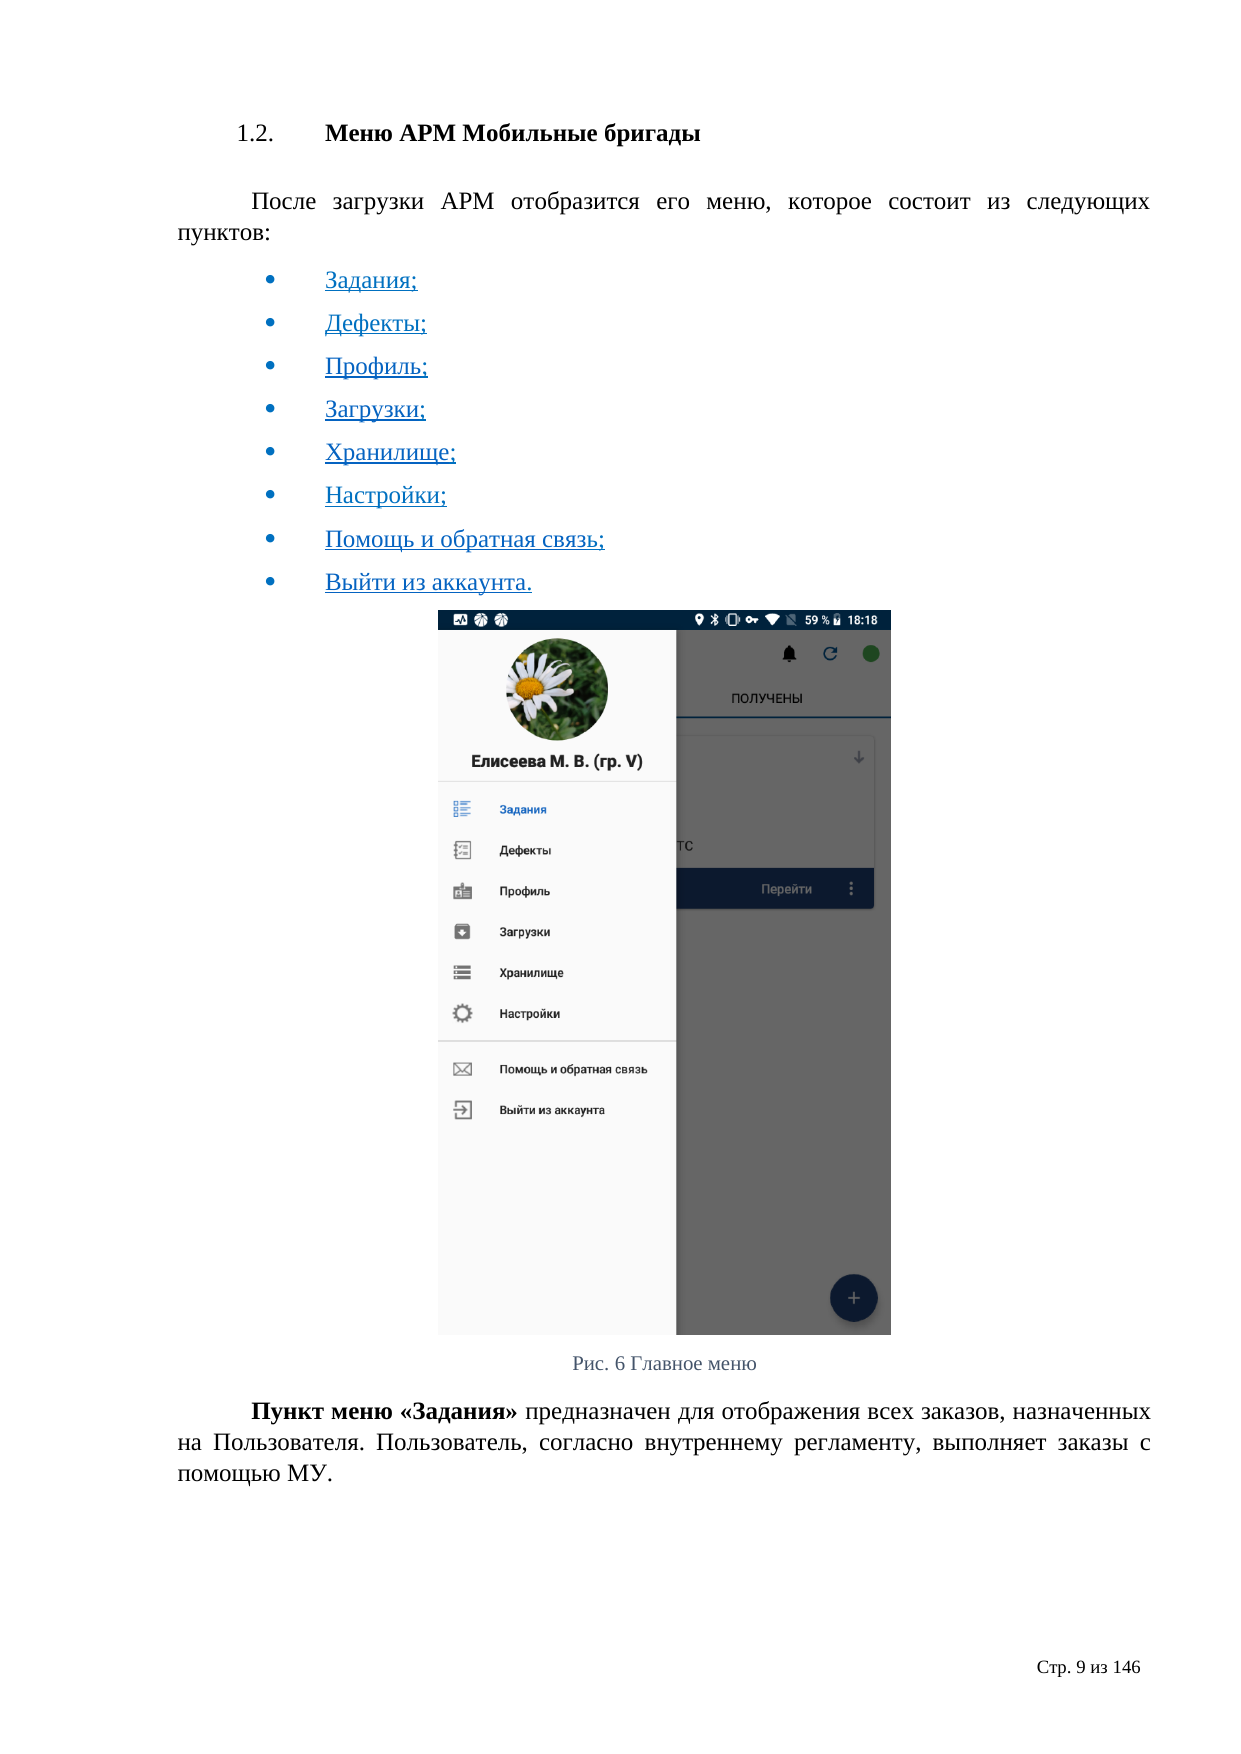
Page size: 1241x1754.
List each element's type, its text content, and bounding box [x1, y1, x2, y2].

list Настройки; [177, 481, 1152, 509]
text После загрузки АРМ отобразится его меню, которое состоит из следующих пунктов: [177, 186, 1152, 246]
picture [438, 610, 891, 1335]
list Дефекты; [177, 308, 1152, 337]
list Загрузки; [177, 394, 1152, 423]
list Выйти из аккаунта. [177, 567, 1152, 596]
list Задания; [177, 265, 1152, 294]
list Профиль; [177, 351, 1152, 380]
text Пункт меню «Задания» предназначен для отображения всех заказов, назначенных на Пользователя. Пользователь, согласно внутреннему регламенту, выполняет заказы с помощью МУ. [177, 1396, 1152, 1487]
list Хранилище; [177, 437, 1152, 466]
list Помощь и обратная связь; [177, 524, 1152, 552]
subtitle Меню АРМ Мобильные бригады [236, 118, 1152, 147]
